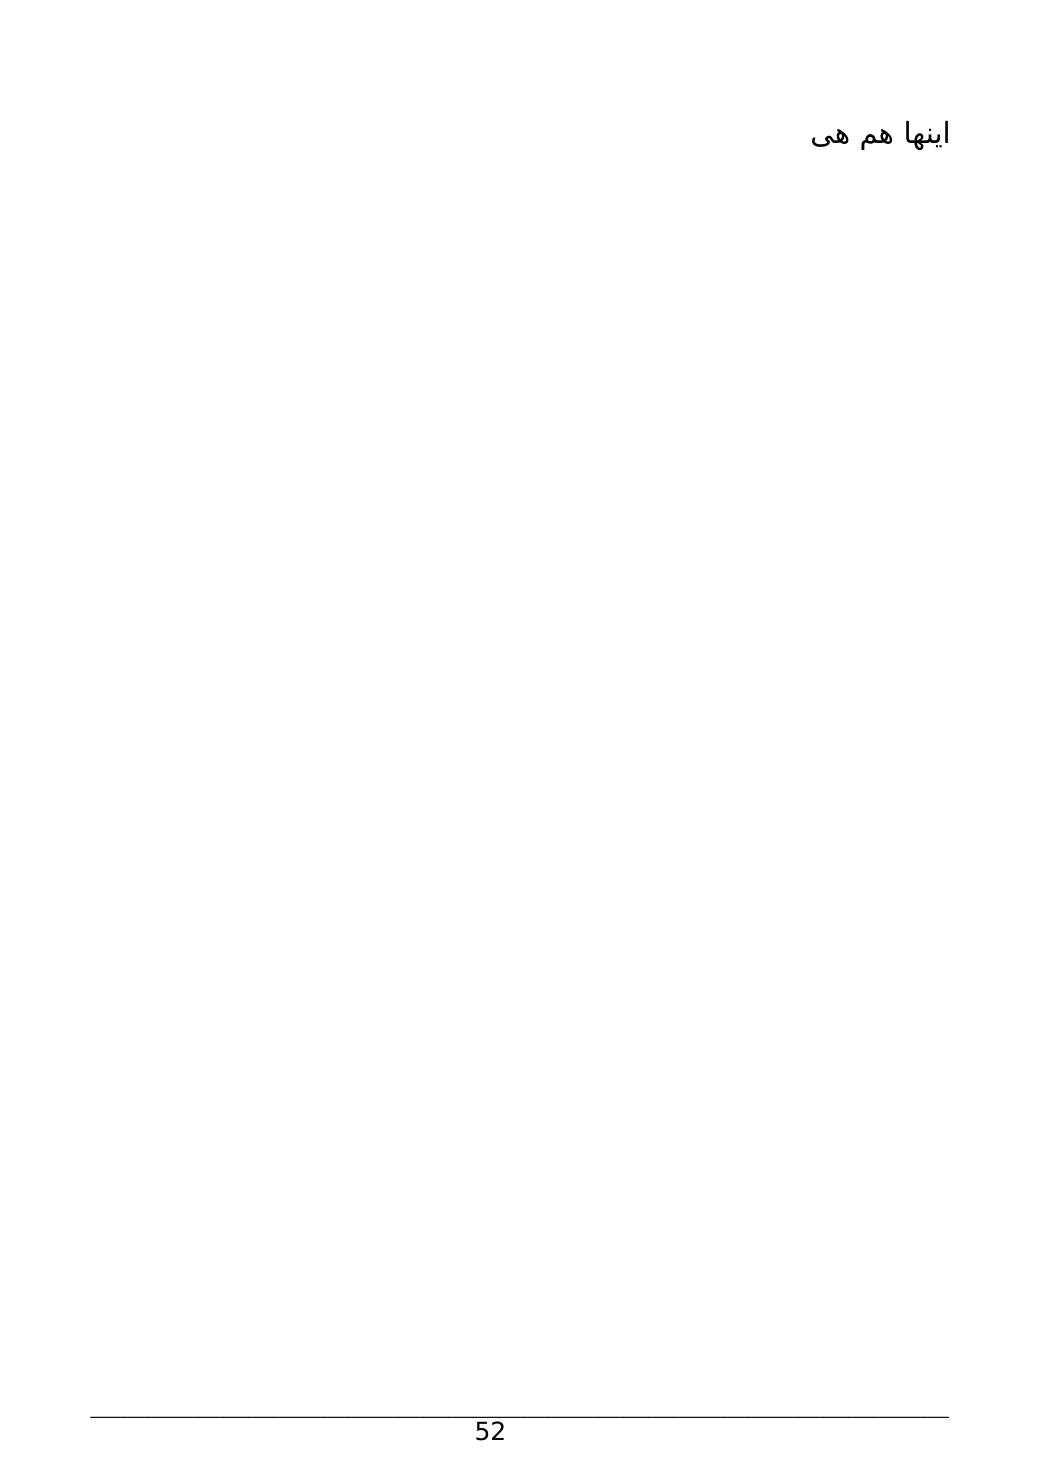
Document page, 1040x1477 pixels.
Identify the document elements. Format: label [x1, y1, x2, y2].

text [89, 118, 951, 150]
